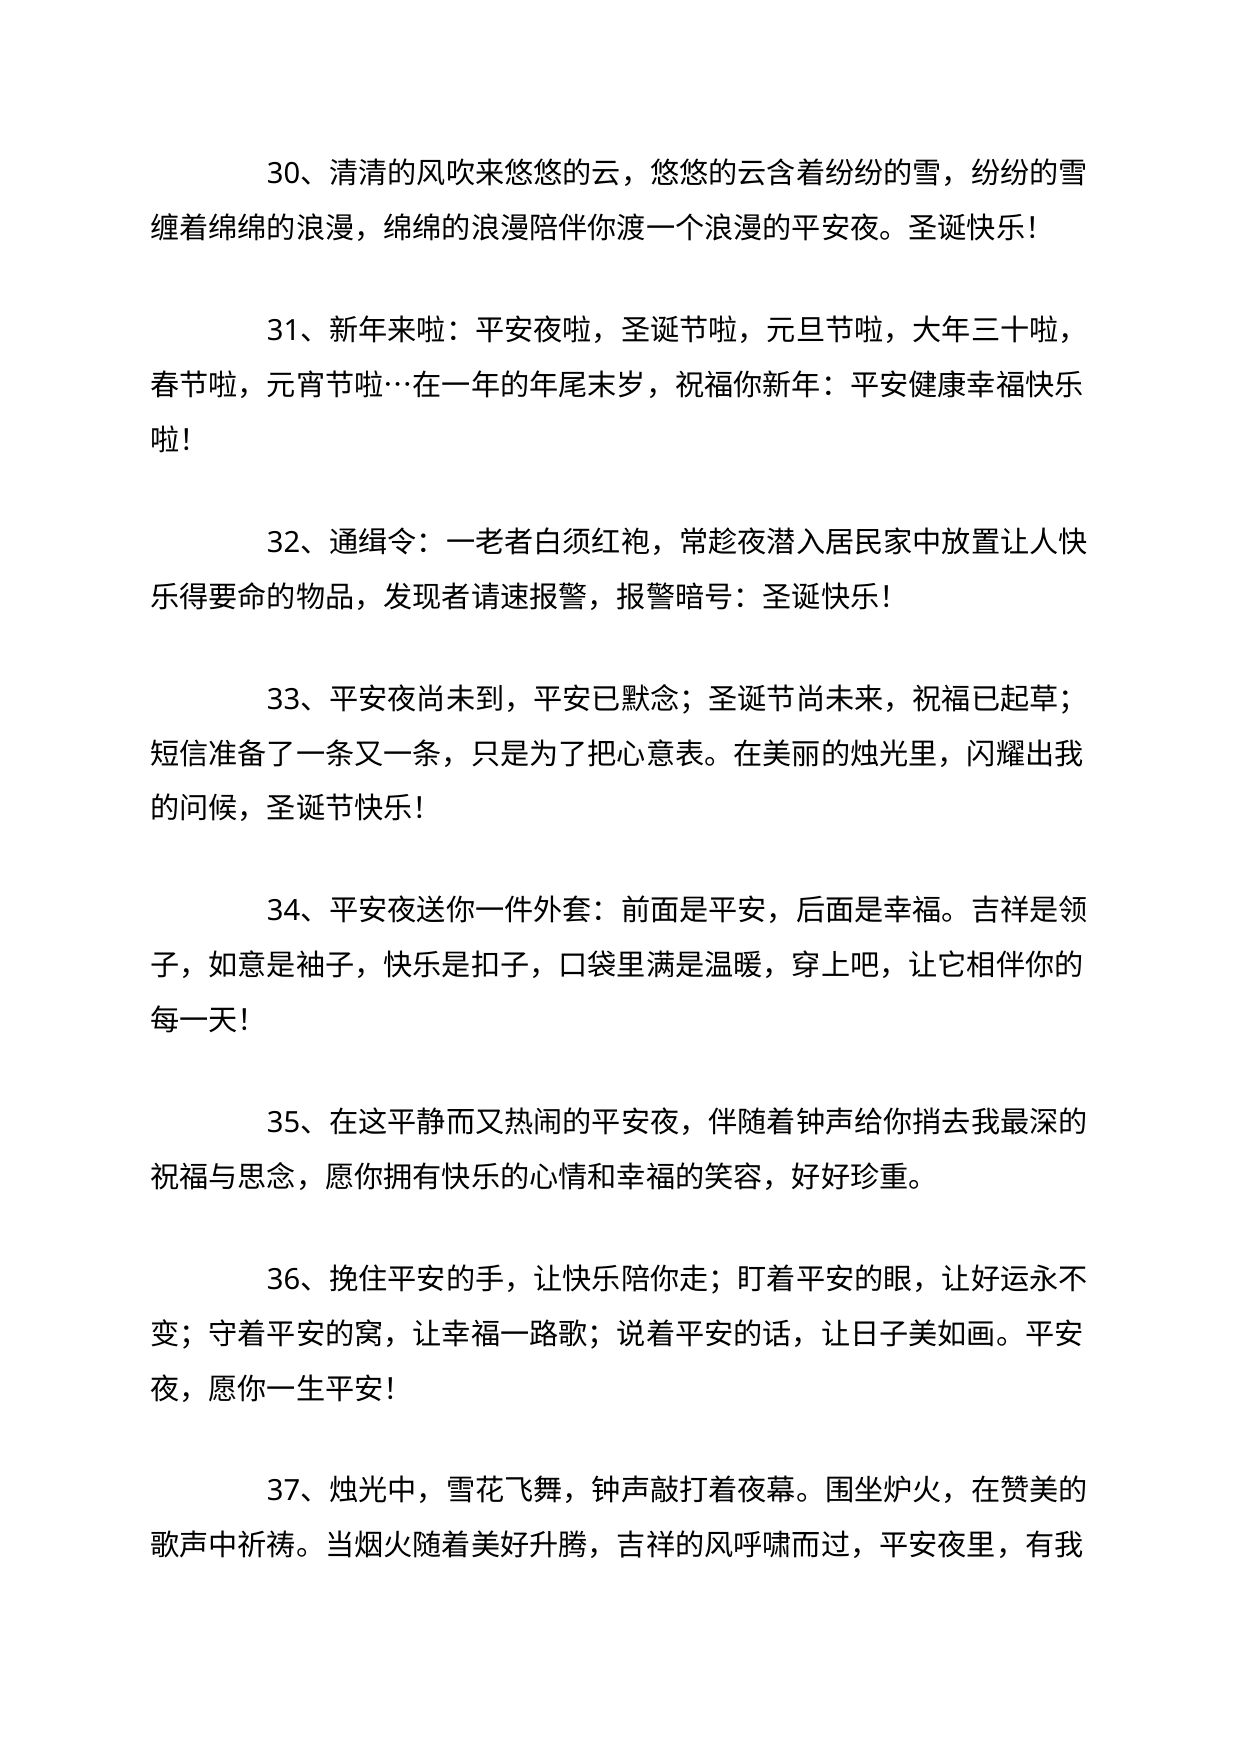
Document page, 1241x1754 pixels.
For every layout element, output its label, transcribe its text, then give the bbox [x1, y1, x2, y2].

text 36、挽住平安的手，让快乐陪你走；盯着平安的眼，让好运永不变；守着平安的窝，让幸福一路歌；说着平安的话，让日子美如画。平安夜，愿你一生平安！ [150, 1255, 1090, 1407]
text 35、在这平静而又热闹的平安夜，伴随着钟声给你捎去我最深的祝福与思念，愿你拥有快乐的心情和幸福的笑容，好好珍重。 [150, 1098, 1090, 1196]
text 33、平安夜尚未到，平安已默念；圣诞节尚未来，祝福已起草；短信准备了一条又一条，只是为了把心意表。在美丽的烛光里，闪耀出我的问候，圣诞节快乐！ [150, 675, 1090, 827]
text 30、清清的风吹来悠悠的云，悠悠的云含着纷纷的雪，纷纷的雪缠着绵绵的浪漫，绵绵的浪漫陪伴你渡一个浪漫的平安夜。圣诞快乐！ [150, 150, 1090, 247]
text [150, 1467, 1090, 1564]
text 32、通缉令：一老者白须红袍，常趁夜潜入居民家中放置让人快乐得要命的物品，发现者请速报警，报警暗号：圣诞快乐！ [150, 518, 1090, 616]
text 31、新年来啦：平安夜啦，圣诞节啦，元旦节啦，大年三十啦，春节啦，元宵节啦…在一年的年尾末岁，祝福你新年：平安健康幸福快乐啦！ [150, 307, 1090, 459]
text 34、平安夜送你一件外套：前面是平安，后面是幸福。吉祥是领子，如意是袖子，快乐是扣子，口袋里满是温暖，穿上吧，让它相伴你的每一天！ [150, 887, 1090, 1039]
